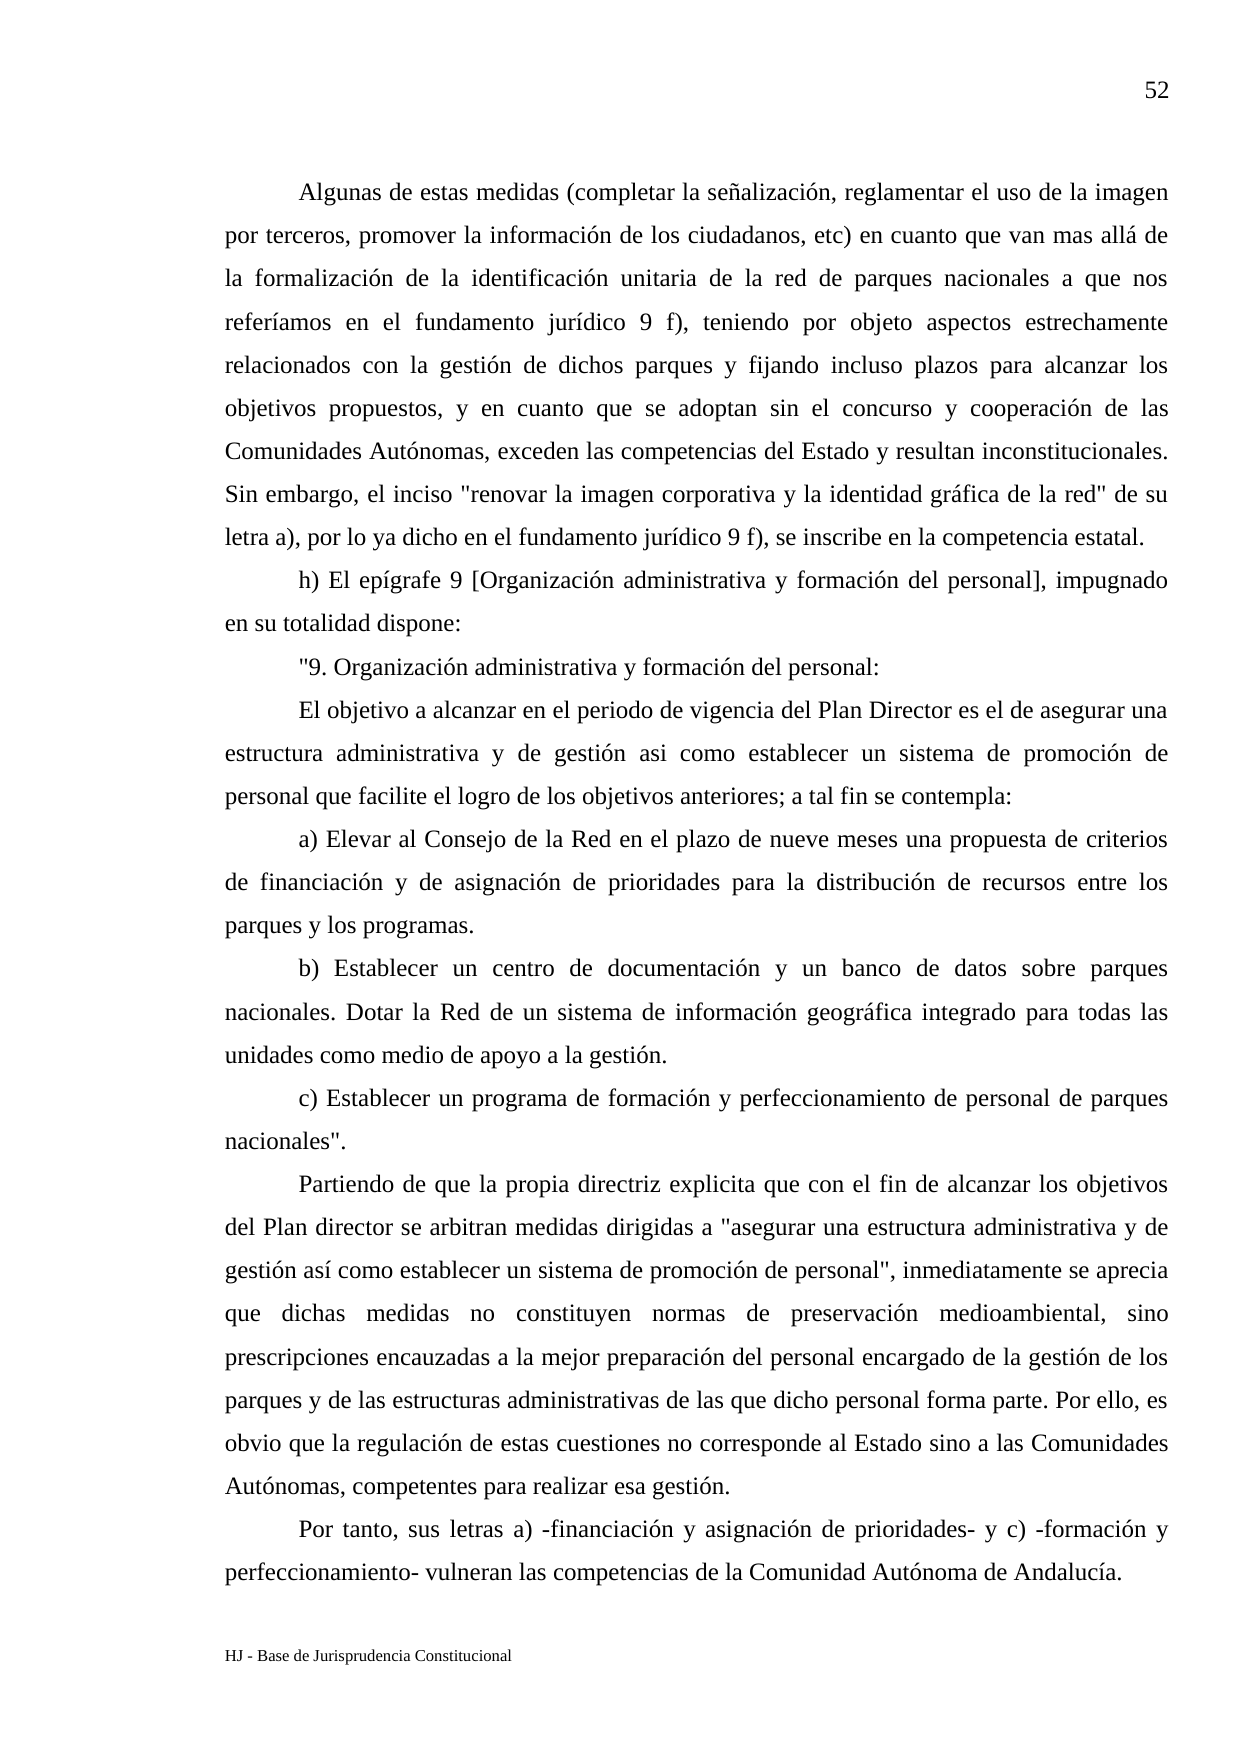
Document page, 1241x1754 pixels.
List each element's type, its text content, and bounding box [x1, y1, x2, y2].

text Por tanto, sus letras a) -financiación y asignación de prioridades- y c) -formación y perfeccionamiento- vulneran las competencias de la Comunidad Autónoma de Andalucía. [224, 1514, 1169, 1586]
text h) El epígrafe 9 [Organización administrativa y formación del personal], impugnado en su totalidad dispone: [224, 565, 1169, 637]
text b) Establecer un centro de documentación y un banco de datos sobre parques nacionales. Dotar la Red de un sistema de información geográfica integrado para todas las unidades como medio de apoyo a la gestión. [224, 953, 1169, 1068]
text Partiendo de que la propia directriz explicita que con el fin de alcanzar los objetivos del Plan director se arbitran medidas dirigidas a "asegurar una estructura administrativa y de gestión así como establecer un sistema de promoción de personal", inmediatamente se aprecia que dichas medidas no constituyen normas de preservación medioambiental, sino prescripciones encauzadas a la mejor preparación del personal encargado de la gestión de los parques y de las estructuras administrativas de las que dicho personal forma parte. Por ello, es obvio que la regulación de estas cuestiones no corresponde al Estado sino a las Comunidades Autónomas, competentes para realizar esa gestión. [224, 1169, 1169, 1500]
text El objetivo a alcanzar en el periodo de vigencia del Plan Director es el de asegurar una estructura administrativa y de gestión asi como establecer un sistema de promoción de personal que facilite el logro de los objetivos anteriores; a tal fin se contempla: [224, 695, 1169, 810]
text "9. Organización administrativa y formación del personal: [224, 652, 1169, 680]
text a) Elevar al Consejo de la Red en el plazo de nueve meses una propuesta de criterios de financiación y de asignación de prioridades para la distribución de recursos entre los parques y los programas. [224, 824, 1169, 939]
text c) Establecer un programa de formación y perfeccionamiento de personal de parques nacionales". [224, 1083, 1169, 1155]
text Algunas de estas medidas (completar la señalización, reglamentar el uso de la imagen por terceros, promover la información de los ciudadanos, etc) en cuanto que van mas allá de la formalización de la identificación unitaria de la red de parques nacionales a que nos referíamos en el fundamento jurídico 9 f), teniendo por objeto aspectos estrechamente relacionados con la gestión de dichos parques y fijando incluso plazos para alcanzar los objetivos propuestos, y en cuanto que se adoptan sin el concurso y cooperación de las Comunidades Autónomas, exceden las competencias del Estado y resultan inconstitucionales. Sin embargo, el inciso "renovar la imagen corporativa y la identidad gráfica de la red" de su letra a), por lo ya dicho en el fundamento jurídico 9 f), se inscribe en la competencia estatal. [224, 177, 1169, 551]
